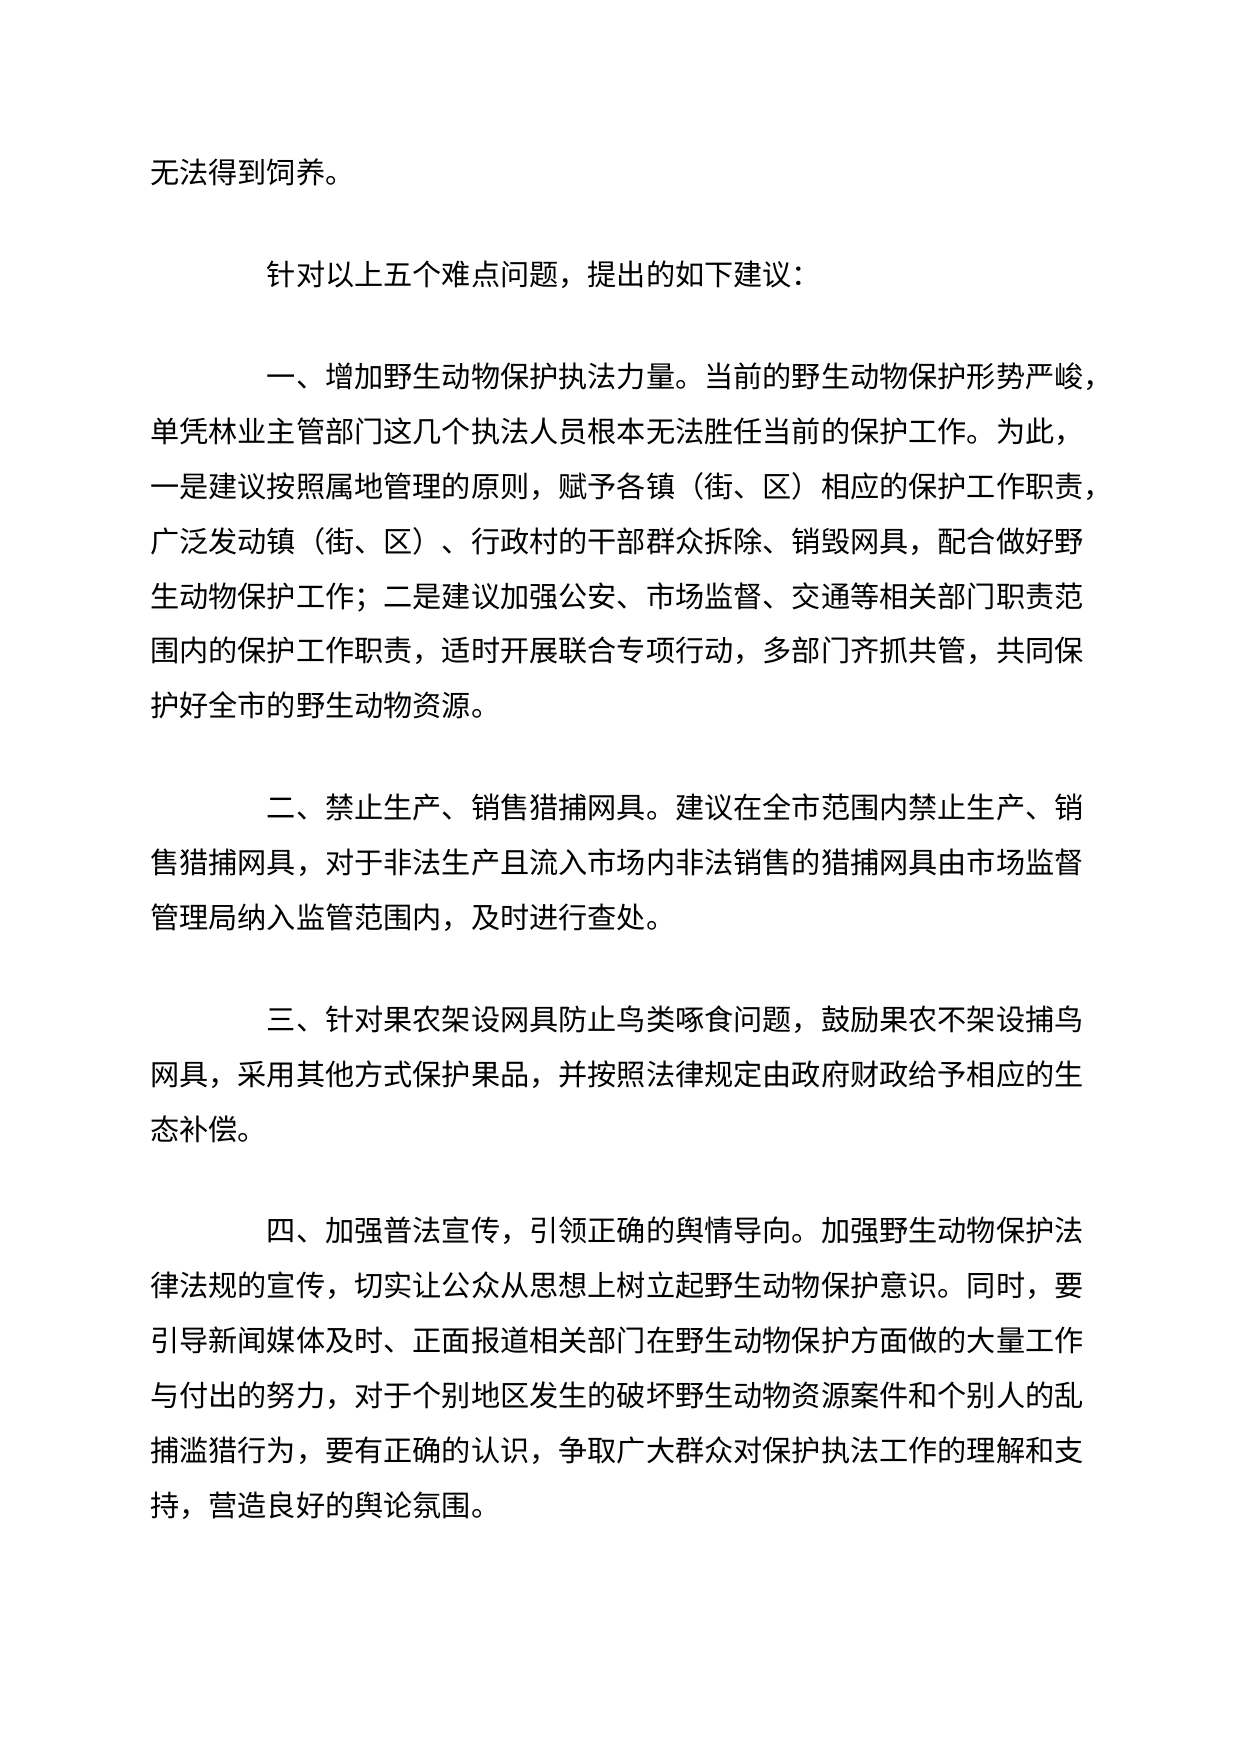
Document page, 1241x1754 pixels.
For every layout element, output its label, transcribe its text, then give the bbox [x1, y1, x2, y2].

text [150, 150, 1090, 192]
text 四、加强普法宣传，引领正确的舆情导向。加强野生动物保护法律法规的宣传，切实让公众从思想上树立起野生动物保护意识。同时，要引导新闻媒体及时、正面报道相关部门在野生动物保护方面做的大量工作与付出的努力，对于个别地区发生的破坏野生动物资源案件和个别人的乱捕滥猎行为，要有正确的认识，争取广大群众对保护执法工作的理解和支持，营造良好的舆论氛围。 [150, 1208, 1090, 1524]
text 一、增加野生动物保护执法力量。当前的野生动物保护形势严峻，单凭林业主管部门这几个执法人员根本无法胜任当前的保护工作。为此，一是建议按照属地管理的原则，赋予各镇（街、区）相应的保护工作职责，广泛发动镇（街、区）、行政村的干部群众拆除、销毁网具，配合做好野生动物保护工作；二是建议加强公安、市场监督、交通等相关部门职责范围内的保护工作职责，适时开展联合专项行动，多部门齐抓共管，共同保护好全市的野生动物资源。 [150, 353, 1090, 725]
text 针对以上五个难点问题，提出的如下建议： [150, 252, 1090, 294]
text 三、针对果农架设网具防止鸟类啄食问题，鼓励果农不架设捕鸟网具，采用其他方式保护果品，并按照法律规定由政府财政给予相应的生态补偿。 [150, 996, 1090, 1148]
text 二、禁止生产、销售猎捕网具。建议在全市范围内禁止生产、销售猎捕网具，对于非法生产且流入市场内非法销售的猎捕网具由市场监督管理局纳入监管范围内，及时进行查处。 [150, 785, 1090, 937]
